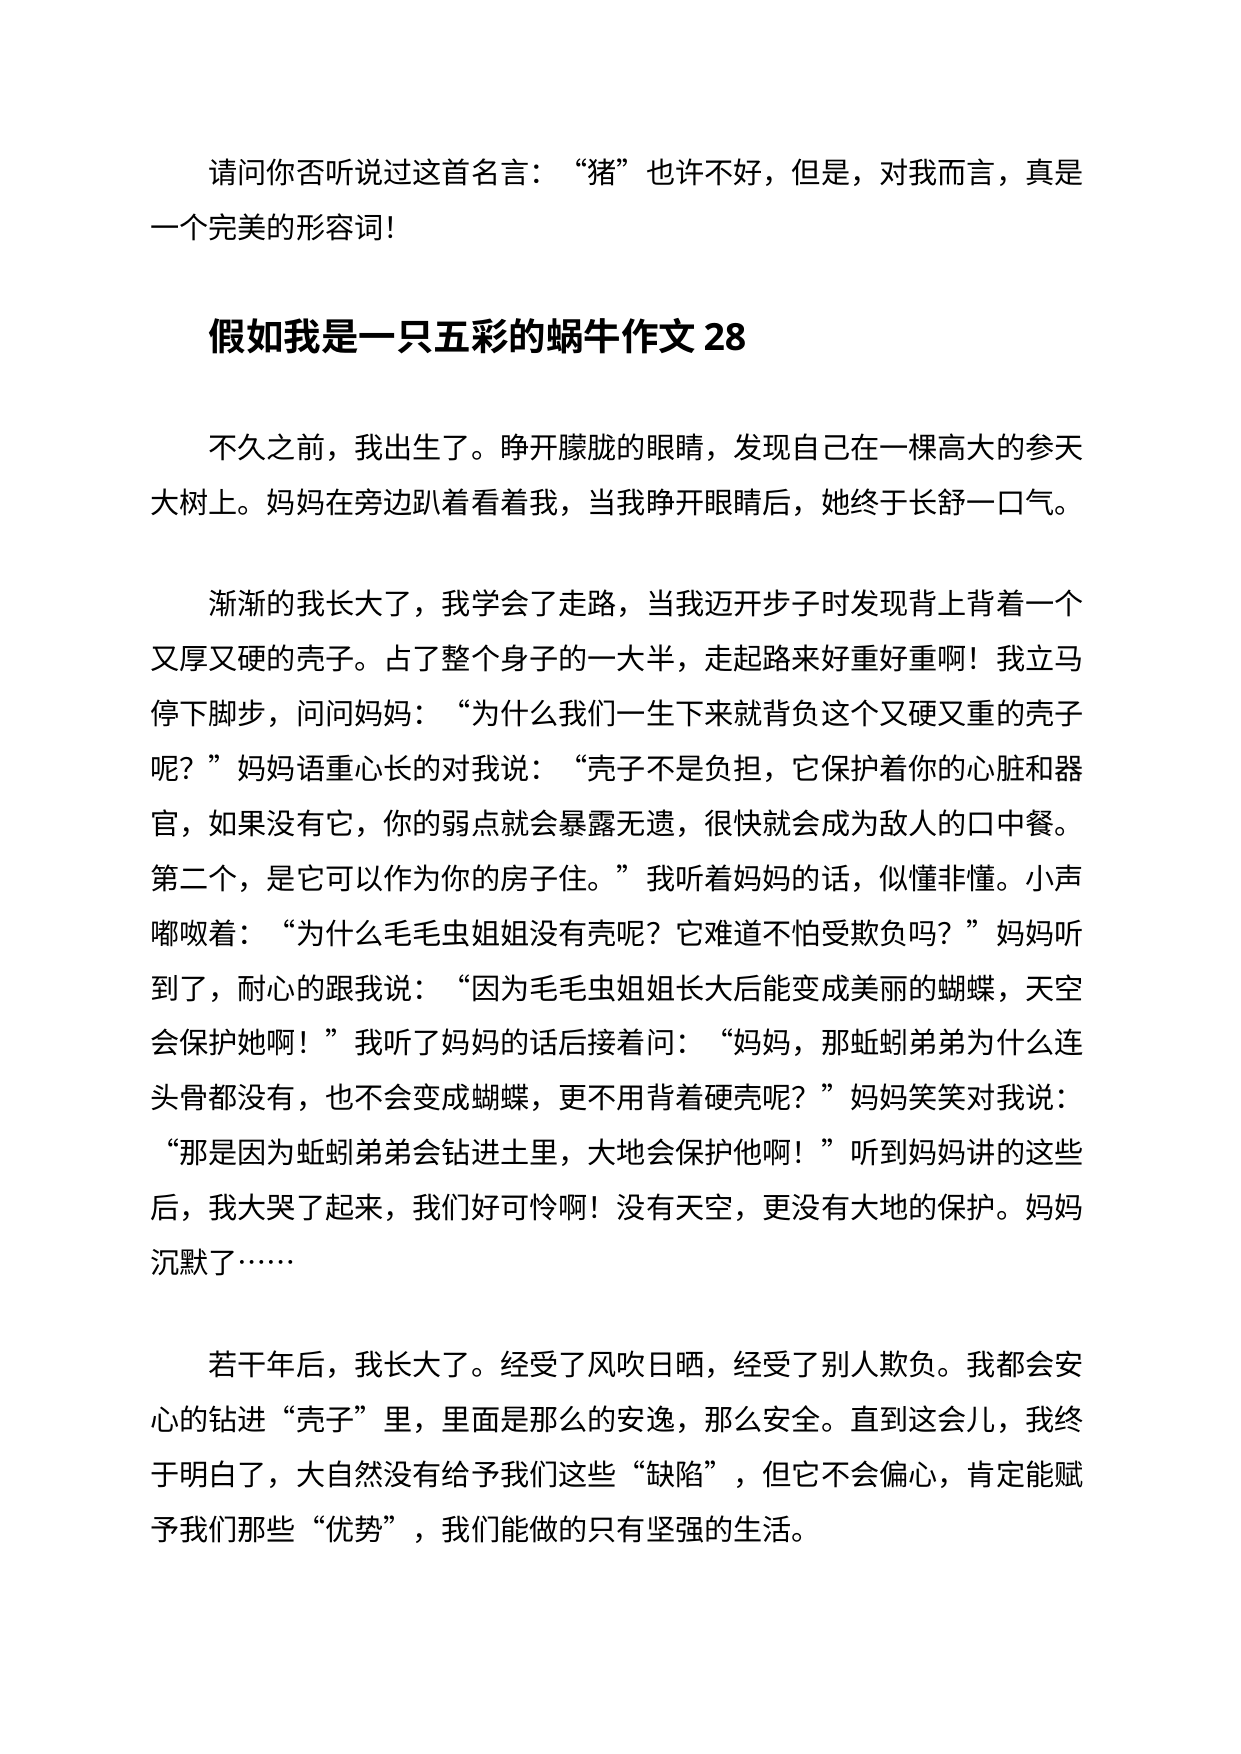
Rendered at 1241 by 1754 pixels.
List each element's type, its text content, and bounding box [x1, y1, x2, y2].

text 若干年后，我长大了。经受了风吹日晒，经受了别人欺负。我都会安心的钻进“壳子”里，里面是那么的安逸，那么安全。直到这会儿，我终于明白了，大自然没有给予我们这些“缺陷”，但它不会偏心，肯定能赋予我们那些“优势”，我们能做的只有坚强的生活。 [150, 1341, 1090, 1548]
text 不久之前，我出生了。睁开朦胧的眼睛，发现自己在一棵高大的参天大树上。妈妈在旁边趴着看着我，当我睁开眼睛后，她终于长舒一口气。 [150, 424, 1090, 521]
text 假如我是一只五彩的蜗牛作文28 [150, 307, 1090, 361]
text 渐渐的我长大了，我学会了走路，当我迈开步子时发现背上背着一个又厚又硬的壳子。占了整个身子的一大半，走起路来好重好重啊！我立马停下脚步，问问妈妈：“为什么我们一生下来就背负这个又硬又重的壳子呢？”妈妈语重心长的对我说：“壳子不是负担，它保护着你的心脏和器官，如果没有它，你的弱点就会暴露无遗，很快就会成为敌人的口中餐。第二个，是它可以作为你的房子住。”我听着妈妈的话，似懂非懂。小声嘟呶着：“为什么毛毛虫姐姐没有壳呢？它难道不怕受欺负吗？”妈妈听到了，耐心的跟我说：“因为毛毛虫姐姐长大后能变成美丽的蝴蝶，天空会保护她啊！”我听了妈妈的话后接着问：“妈妈，那蚯蚓弟弟为什么连头骨都没有，也不会变成蝴蝶，更不用背着硬壳呢？”妈妈笑笑对我说：“那是因为蚯蚓弟弟会钻进土里，大地会保护他啊！”听到妈妈讲的这些后，我大哭了起来，我们好可怜啊！没有天空，更没有大地的保护。妈妈沉默了…… [150, 581, 1090, 1282]
text 请问你否听说过这首名言：“猪”也许不好，但是，对我而言，真是一个完美的形容词！ [150, 150, 1090, 247]
